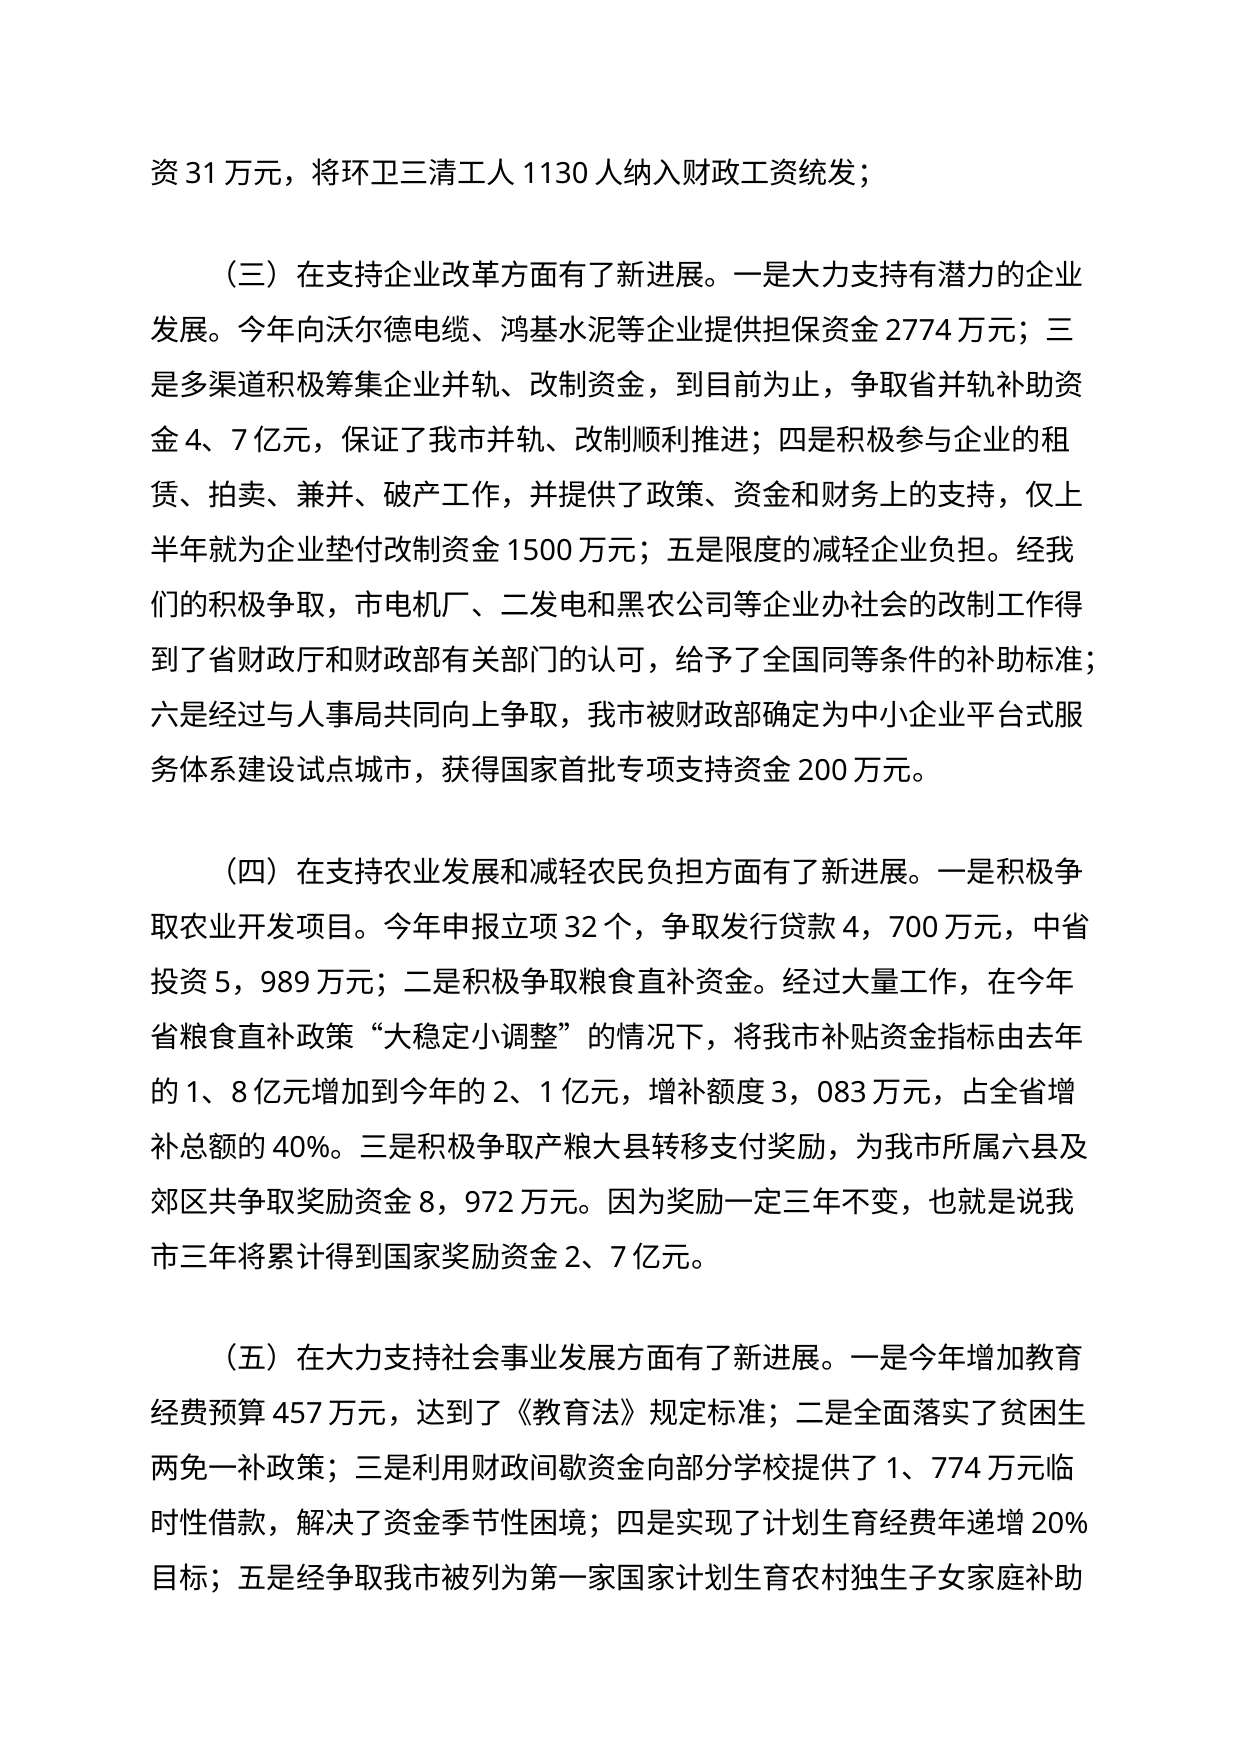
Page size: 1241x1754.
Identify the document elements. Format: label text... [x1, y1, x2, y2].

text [150, 150, 1090, 192]
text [150, 1335, 1090, 1597]
text （三）在支持企业改革方面有了新进展。一是大力支持有潜力的企业发展。今年向沃尔德电缆、鸿基水泥等企业提供担保资金2774万元；三是多渠道积极筹集企业并轨、改制资金，到目前为止，争取省并轨补助资金4、7亿元，保证了我市并轨、改制顺利推进；四是积极参与企业的租赁、拍卖、兼并、破产工作，并提供了政策、资金和财务上的支持，仅上半年就为企业垫付改制资金1500万元；五是限度的减轻企业负担。经我们的积极争取，市电机厂、二发电和黑农公司等企业办社会的改制工作得到了省财政厅和财政部有关部门的认可，给予了全国同等条件的补助标准；六是经过与人事局共同向上争取，我市被财政部确定为中小企业平台式服务体系建设试点城市，获得国家首批专项支持资金200万元。 [150, 252, 1090, 789]
text （四）在支持农业发展和减轻农民负担方面有了新进展。一是积极争取农业开发项目。今年申报立项32个，争取发行贷款4，700万元，中省投资5，989万元；二是积极争取粮食直补资金。经过大量工作，在今年省粮食直补政策“大稳定小调整”的情况下，将我市补贴资金指标由去年的1、8亿元增加到今年的2、1亿元，增补额度3，083万元，占全省增补总额的40%。三是积极争取产粮大县转移支付奖励，为我市所属六县及郊区共争取奖励资金8，972万元。因为奖励一定三年不变，也就是说我市三年将累计得到国家奖励资金2、7亿元。 [150, 848, 1090, 1276]
